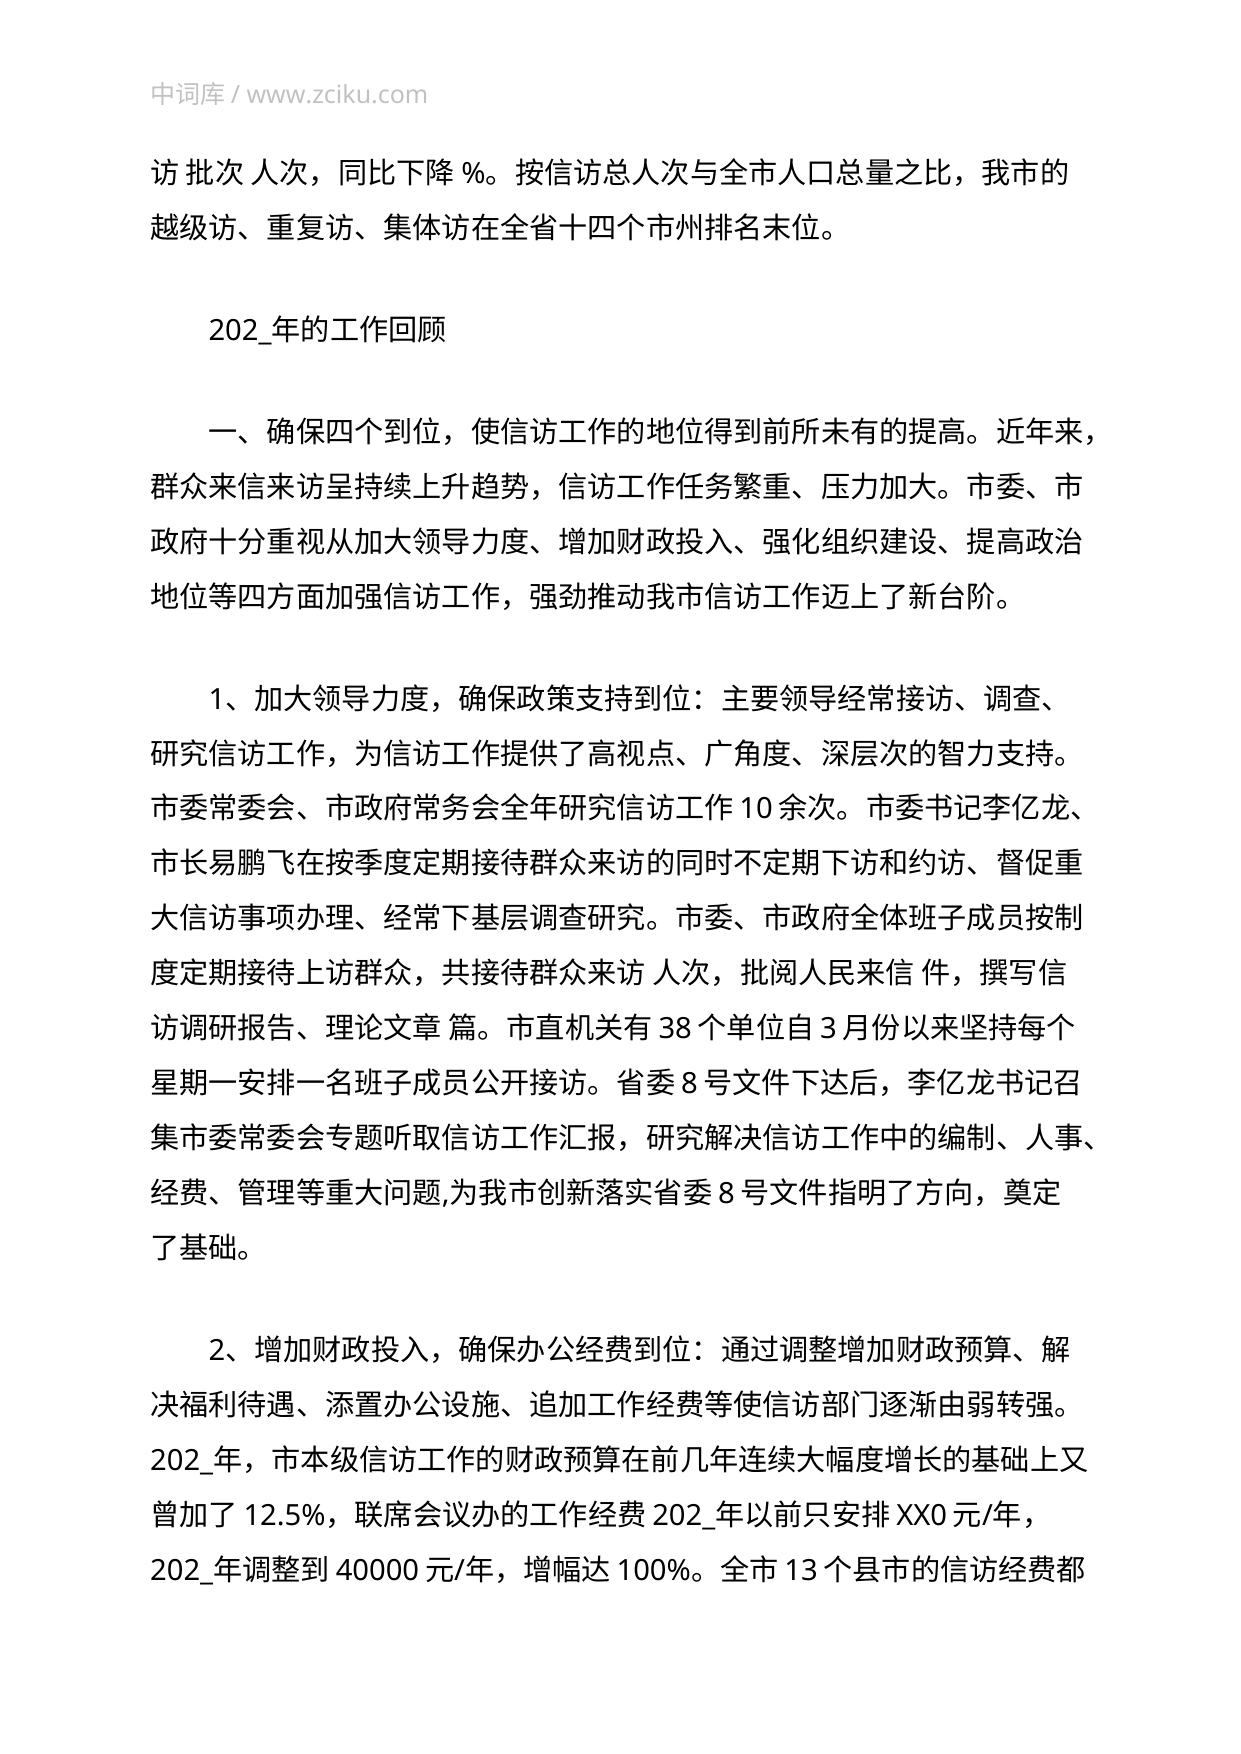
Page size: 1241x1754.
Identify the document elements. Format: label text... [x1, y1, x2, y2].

text 202_年的工作回顾 [150, 307, 1090, 349]
text 1、加大领导力度，确保政策支持到位：主要领导经常接访、调查、研究信访工作，为信访工作提供了高视点、广角度、深层次的智力支持。市委常委会、市政府常务会全年研究信访工作10余次。市委书记李亿龙、市长易鹏飞在按季度定期接待群众来访的同时不定期下访和约访、督促重大信访事项办理、经常下基层调查研究。市委、市政府全体班子成员按制度定期接待上访群众，共接待群众来访 人次，批阅人民来信 件，撰写信访调研报告、理论文章 篇。市直机关有38个单位自3月份以来坚持每个星期一安排一名班子成员公开接访。省委8号文件下达后，李亿龙书记召集市委常委会专题听取信访工作汇报，研究解决信访工作中的编制、人事、经费、管理等重大问题,为我市创新落实省委8号文件指明了方向，奠定了基础。 [150, 675, 1090, 1267]
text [150, 150, 1090, 247]
text 一、确保四个到位，使信访工作的地位得到前所未有的提高。近年来，群众来信来访呈持续上升趋势，信访工作任务繁重、压力加大。市委、市政府十分重视从加大领导力度、增加财政投入、强化组织建设、提高政治地位等四方面加强信访工作，强劲推动我市信访工作迈上了新台阶。 [150, 409, 1090, 616]
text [150, 1326, 1090, 1589]
